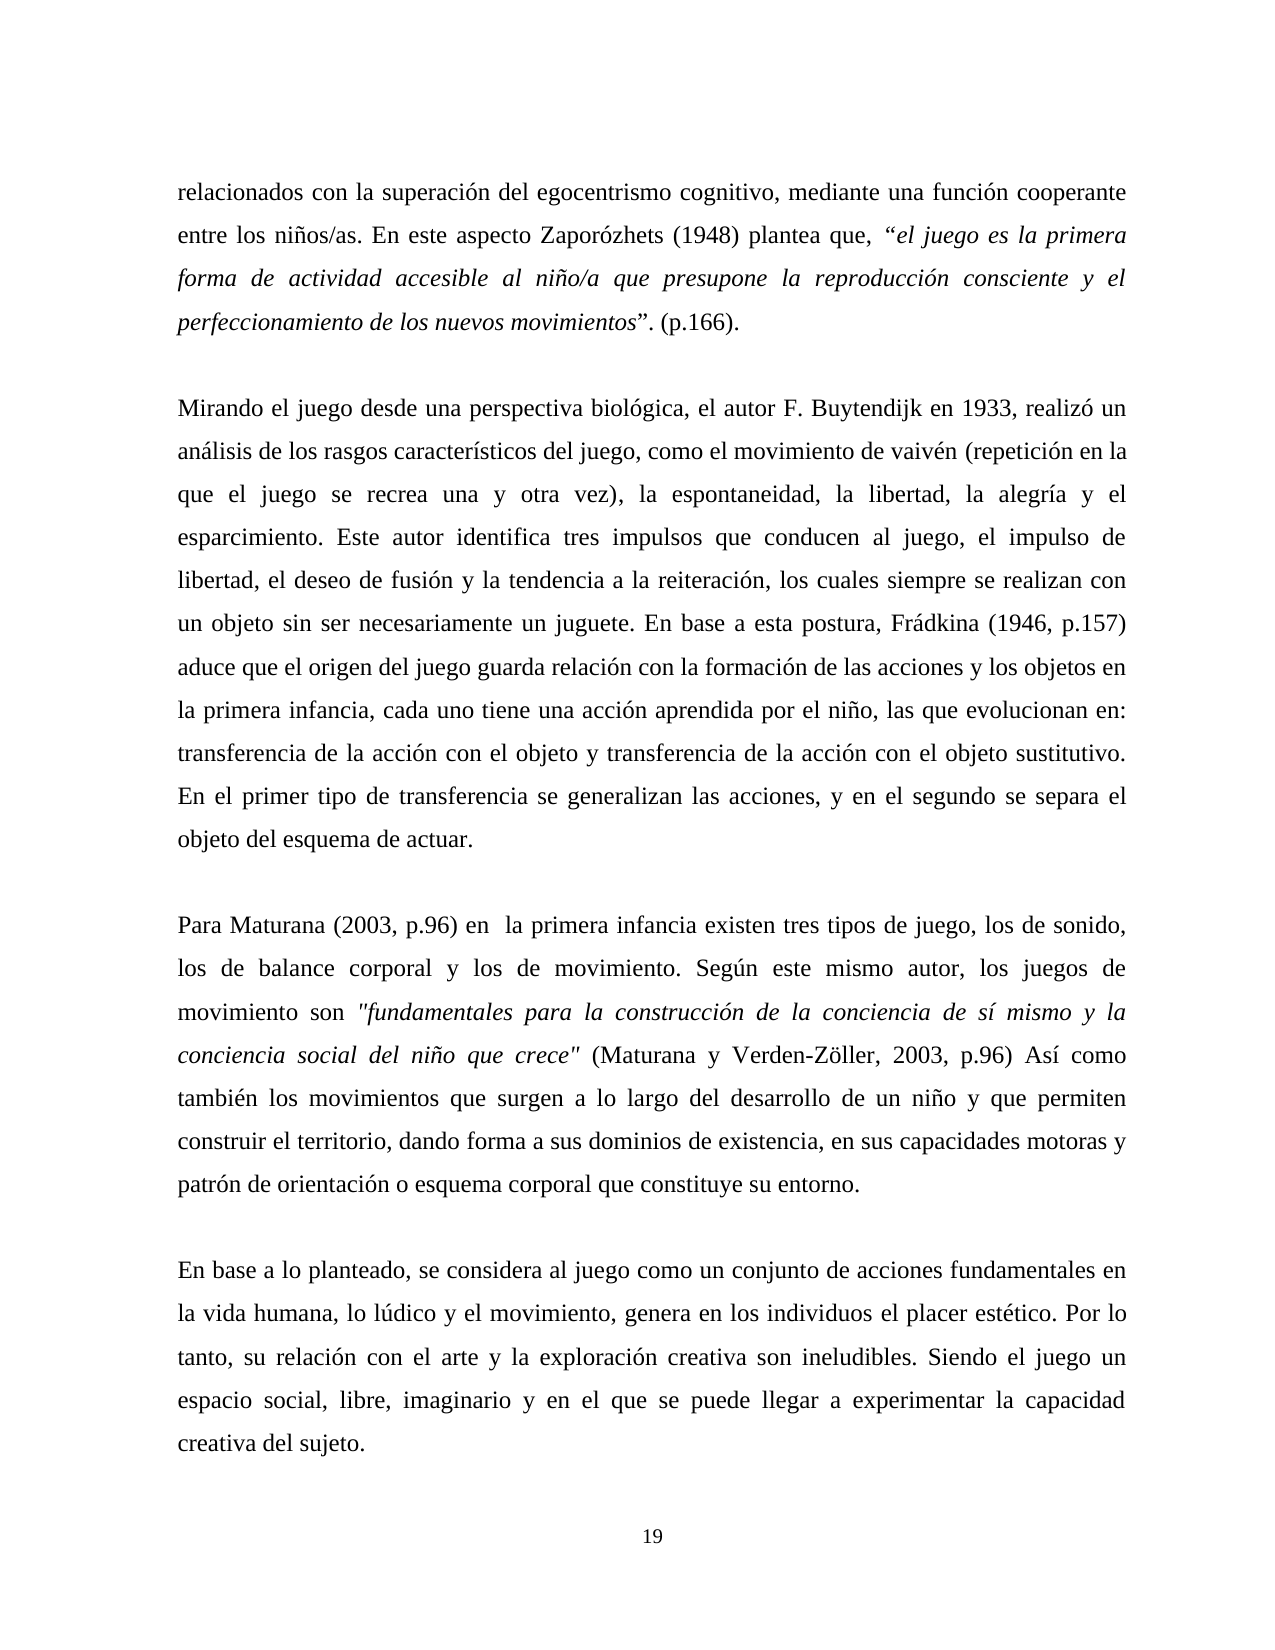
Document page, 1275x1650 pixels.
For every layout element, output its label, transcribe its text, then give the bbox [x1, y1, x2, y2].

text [177, 177, 1127, 335]
text Mirando el juego desde una perspectiva biológica, el autor F. Buytendijk en 1933, realizó un análisis de los rasgos característicos del juego, como el movimiento de vaivén (repetición en la que el juego se recrea una y otra vez), la espontaneidad, la libertad, la alegría y el esparcimiento. Este autor identifica tres impulsos que conducen al juego, el impulso de libertad, el deseo de fusión y la tendencia a la reiteración, los cuales siempre se realizan con un objeto sin ser necesariamente un juguete. En base a esta postura, Frádkina (1946, p.157) aduce que el origen del juego guarda relación con la formación de las acciones y los objetos en la primera infancia, cada uno tiene una acción aprendida por el niño, las que evolucionan en: transferencia de la acción con el objeto y transferencia de la acción con el objeto sustitutivo. En el primer tipo de transferencia se generalizan las acciones, y en el segundo se separa el objeto del esquema de actuar. [177, 393, 1127, 853]
text Para Maturana (2003, p.96) en la primera infancia existen tres tipos de juego, los de sonido, los de balance corporal y los de movimiento. Según este mismo autor, los juegos de movimiento son "fundamentales para la construcción de la conciencia de sí mismo y la conciencia social del niño que crece" (Maturana y Verden-Zöller, 2003, p.96) Así como también los movimientos que surgen a lo largo del desarrollo de un niño y que permiten construir el territorio, dando forma a sus dominios de existencia, en sus capacidades motoras y patrón de orientación o esquema corporal que constituye su entorno. [177, 910, 1127, 1198]
text En base a lo planteado, se considera al juego como un conjunto de acciones fundamentales en la vida humana, lo lúdico y el movimiento, genera en los individuos el placer estético. Por lo tanto, su relación con el arte y la exploración creativa son ineludibles. Siendo el juego un espacio social, libre, imaginario y en el que se puede llegar a experimentar la capacidad creativa del sujeto. [177, 1255, 1127, 1457]
